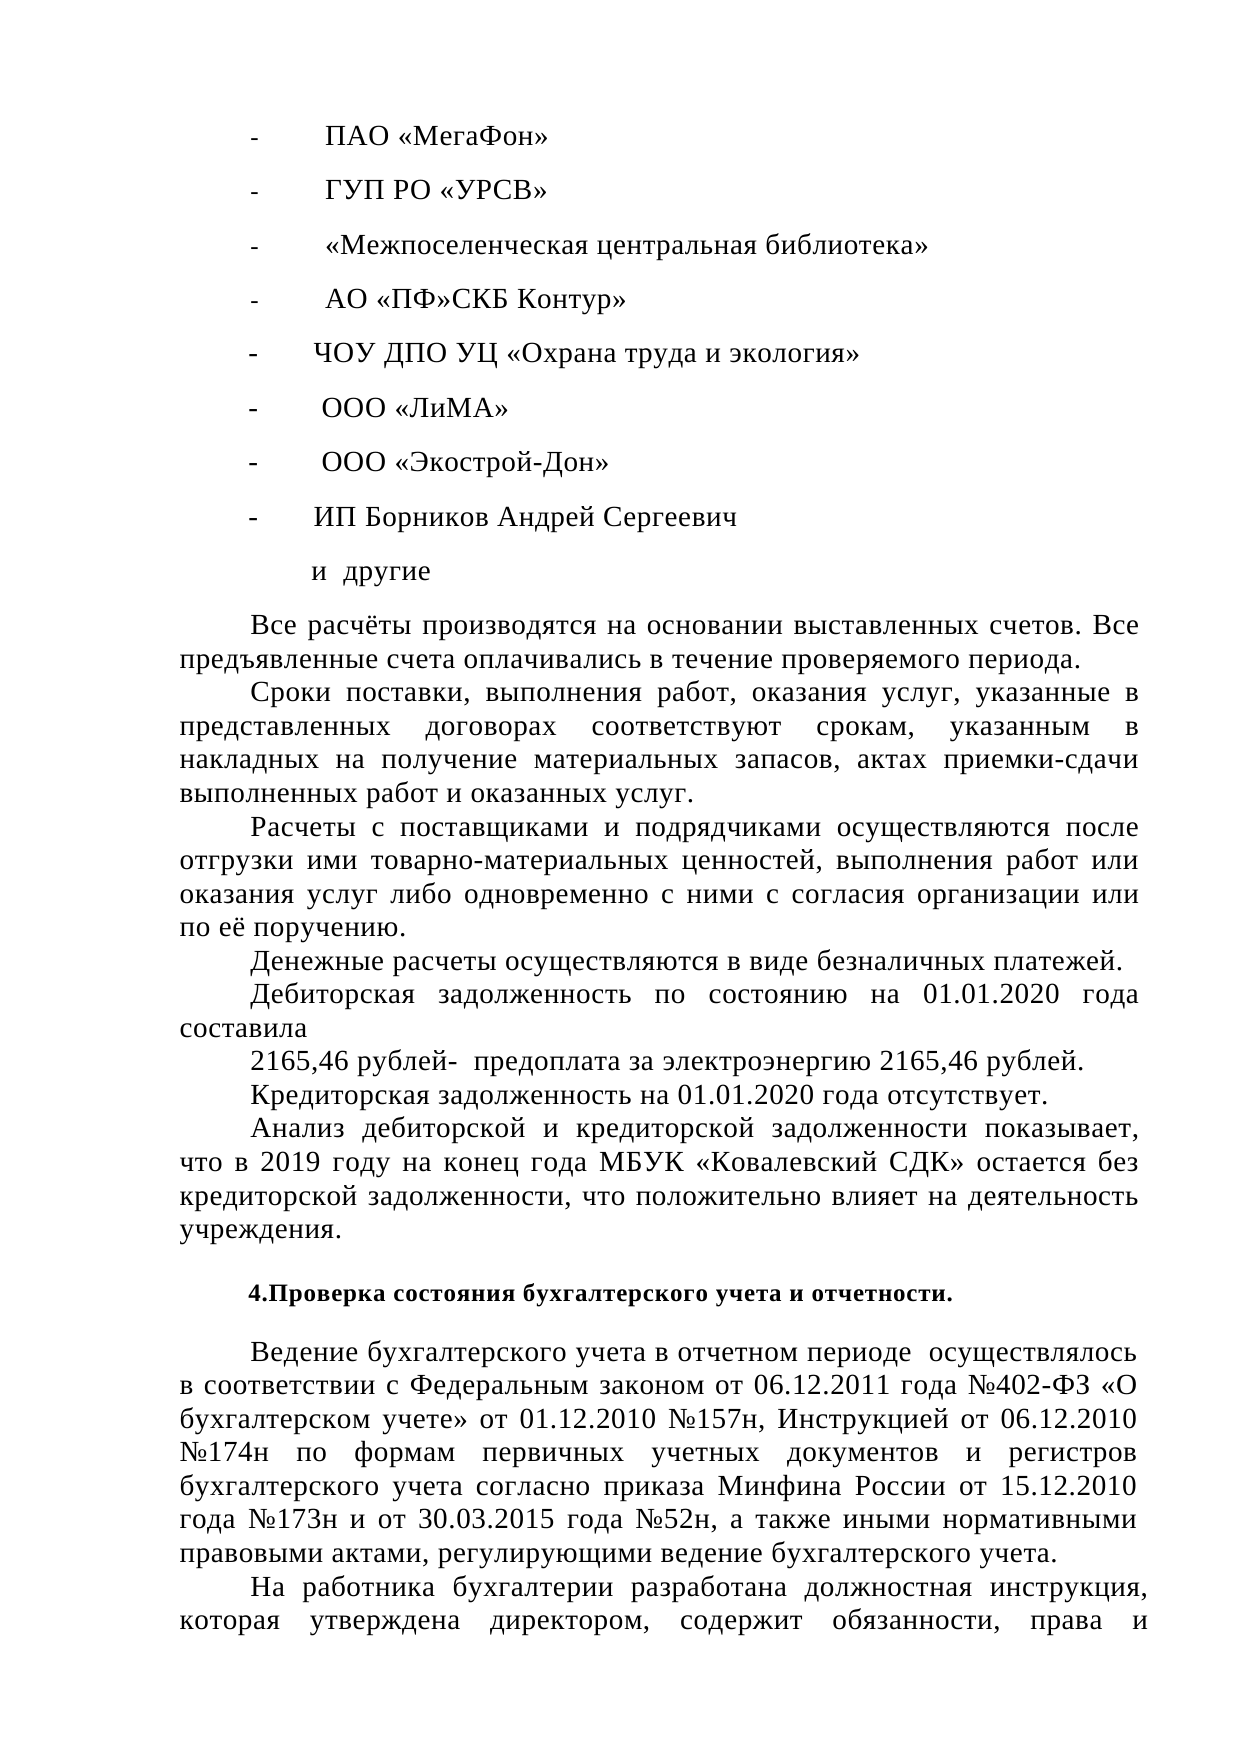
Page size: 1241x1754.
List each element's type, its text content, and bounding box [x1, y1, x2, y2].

text Анализ дебиторской и кредиторской задолженности показывает, что в 2019 году на конец года МБУК «Ковалевский СДК» остается без кредиторской задолженности, что положительно влияет на деятельность учреждения. [179, 1111, 1141, 1245]
text - ООО «ЛиМА» [177, 390, 1141, 423]
text Кредиторская задолженность на 01.01.2020 года отсутствует. [179, 1077, 1141, 1111]
text Денежные расчеты осуществляются в виде безналичных платежей. [179, 943, 1141, 976]
text Все расчёты производятся на основании выставленных счетов. Все предъявленные счета оплачивались в течение проверяемого периода. [179, 607, 1141, 674]
list «Межпоселенческая центральная библиотека» [179, 227, 1141, 260]
text - ООО «Экострой-Дон» [177, 444, 1141, 478]
text и другие [177, 553, 1141, 587]
text - ИП Борников Андрей Сергеевич [177, 499, 1141, 532]
text Ведение бухгалтерского учета в отчетном периоде осуществлялось в соответствии с Федеральным законом от 06.12.2011 года №402-ФЗ «О бухгалтерском учете» от 01.12.2010 №157н, Инструкцией от 06.12.2010 №174н по формам первичных учетных документов и регистров бухгалтерского учета согласно приказа Минфина России от 15.12.2010 года №173н и от 30.03.2015 года №52н, а также иными нормативными правовыми актами, регулирующими ведение бухгалтерского учета. [179, 1334, 1139, 1569]
text - ЧОУ ДПО УЦ «Охрана труда и экология» [177, 336, 1141, 369]
text 2165,46 рублей- предоплата за электроэнергию 2165,46 рублей. [179, 1043, 1141, 1077]
list ПАО «МегаФон» [179, 118, 1141, 152]
text Расчеты с поставщиками и подрядчиками осуществляются после отгрузки ими товарно-материальных ценностей, выполнения работ или оказания услуг либо одновременно с ними с согласия организации или по её поручению. [179, 809, 1141, 943]
text 4.Проверка состояния бухгалтерского учета и отчетности. [177, 1278, 1152, 1307]
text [179, 1569, 1149, 1636]
text Сроки поставки, выполнения работ, оказания услуг, указанные в представленных договорах соответствуют срокам, указанным в накладных на получение материальных запасов, актах приемки-сдачи выполненных работ и оказанных услуг. [179, 674, 1141, 809]
list ГУП РО «УРСВ» [179, 172, 1141, 206]
list АО «ПФ»СКБ Контур» [179, 281, 1141, 315]
text Дебиторская задолженность по состоянию на 01.01.2020 года составила [179, 976, 1141, 1043]
